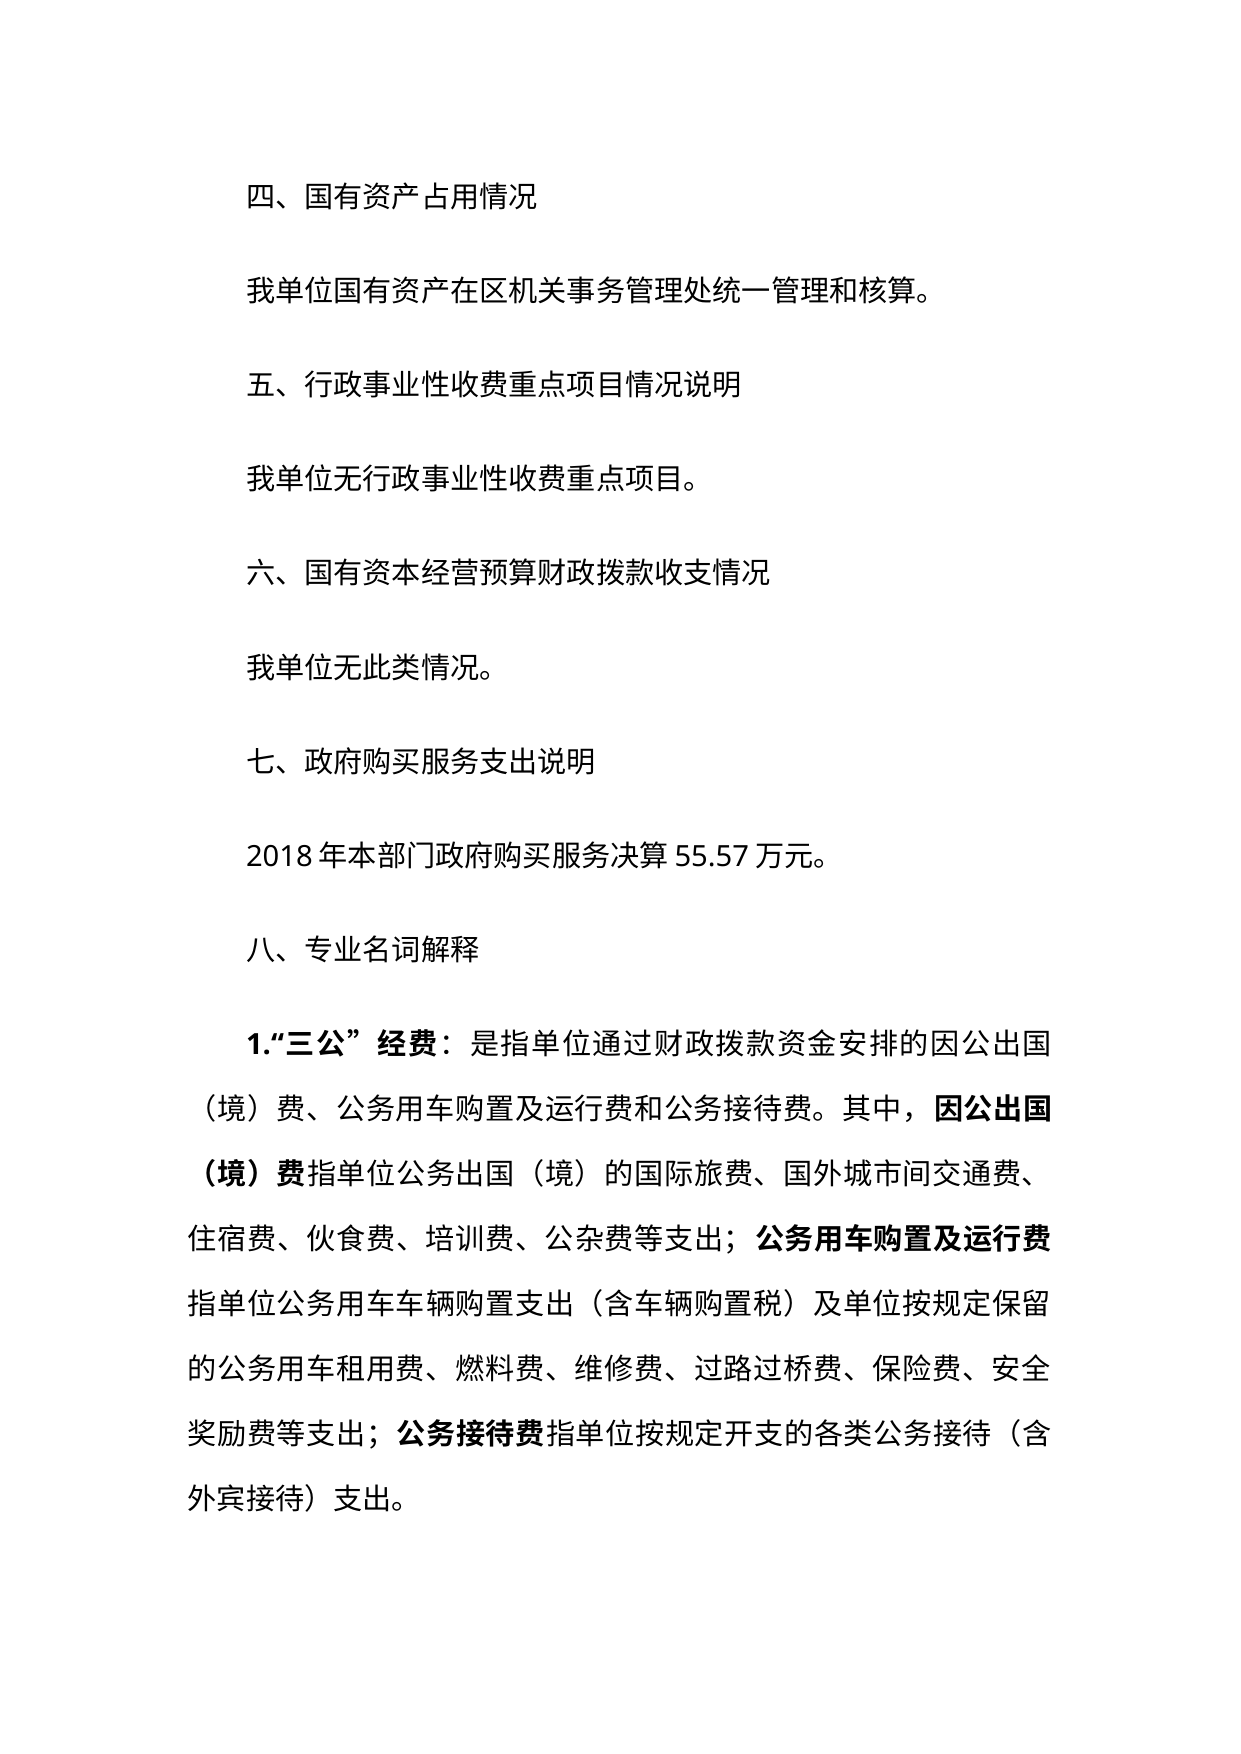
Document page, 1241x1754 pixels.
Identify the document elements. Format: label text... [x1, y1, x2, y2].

text 我单位无行政事业性收费重点项目。 [187, 444, 1053, 509]
text 六、国有资本经营预算财政拨款收支情况 [187, 539, 1053, 604]
text 五、行政事业性收费重点项目情况说明 [187, 350, 1053, 415]
text 1.“三公”经费：是指单位通过财政拨款资金安排的因公出国（境）费、公务用车购置及运行费和公务接待费。其中，因公出国（境）费指单位公务出国（境）的国际旅费、国外城市间交通费、住宿费、伙食费、培训费、公杂费等支出；公务用车购置及运行费指单位公务用车车辆购置支出（含车辆购置税）及单位按规定保留的公务用车租用费、燃料费、维修费、过路过桥费、保险费、安全奖励费等支出；公务接待费指单位按规定开支的各类公务接待（含外宾接待）支出。 [187, 1009, 1053, 1529]
text 四、国有资产占用情况 [187, 162, 1053, 227]
text 七、政府购买服务支出说明 [187, 727, 1053, 792]
text 八、专业名词解释 [187, 915, 1053, 980]
text 2018年本部门政府购买服务决算55.57万元。 [187, 821, 1053, 886]
text 我单位国有资产在区机关事务管理处统一管理和核算。 [187, 256, 1053, 321]
text 我单位无此类情况。 [187, 633, 1053, 698]
